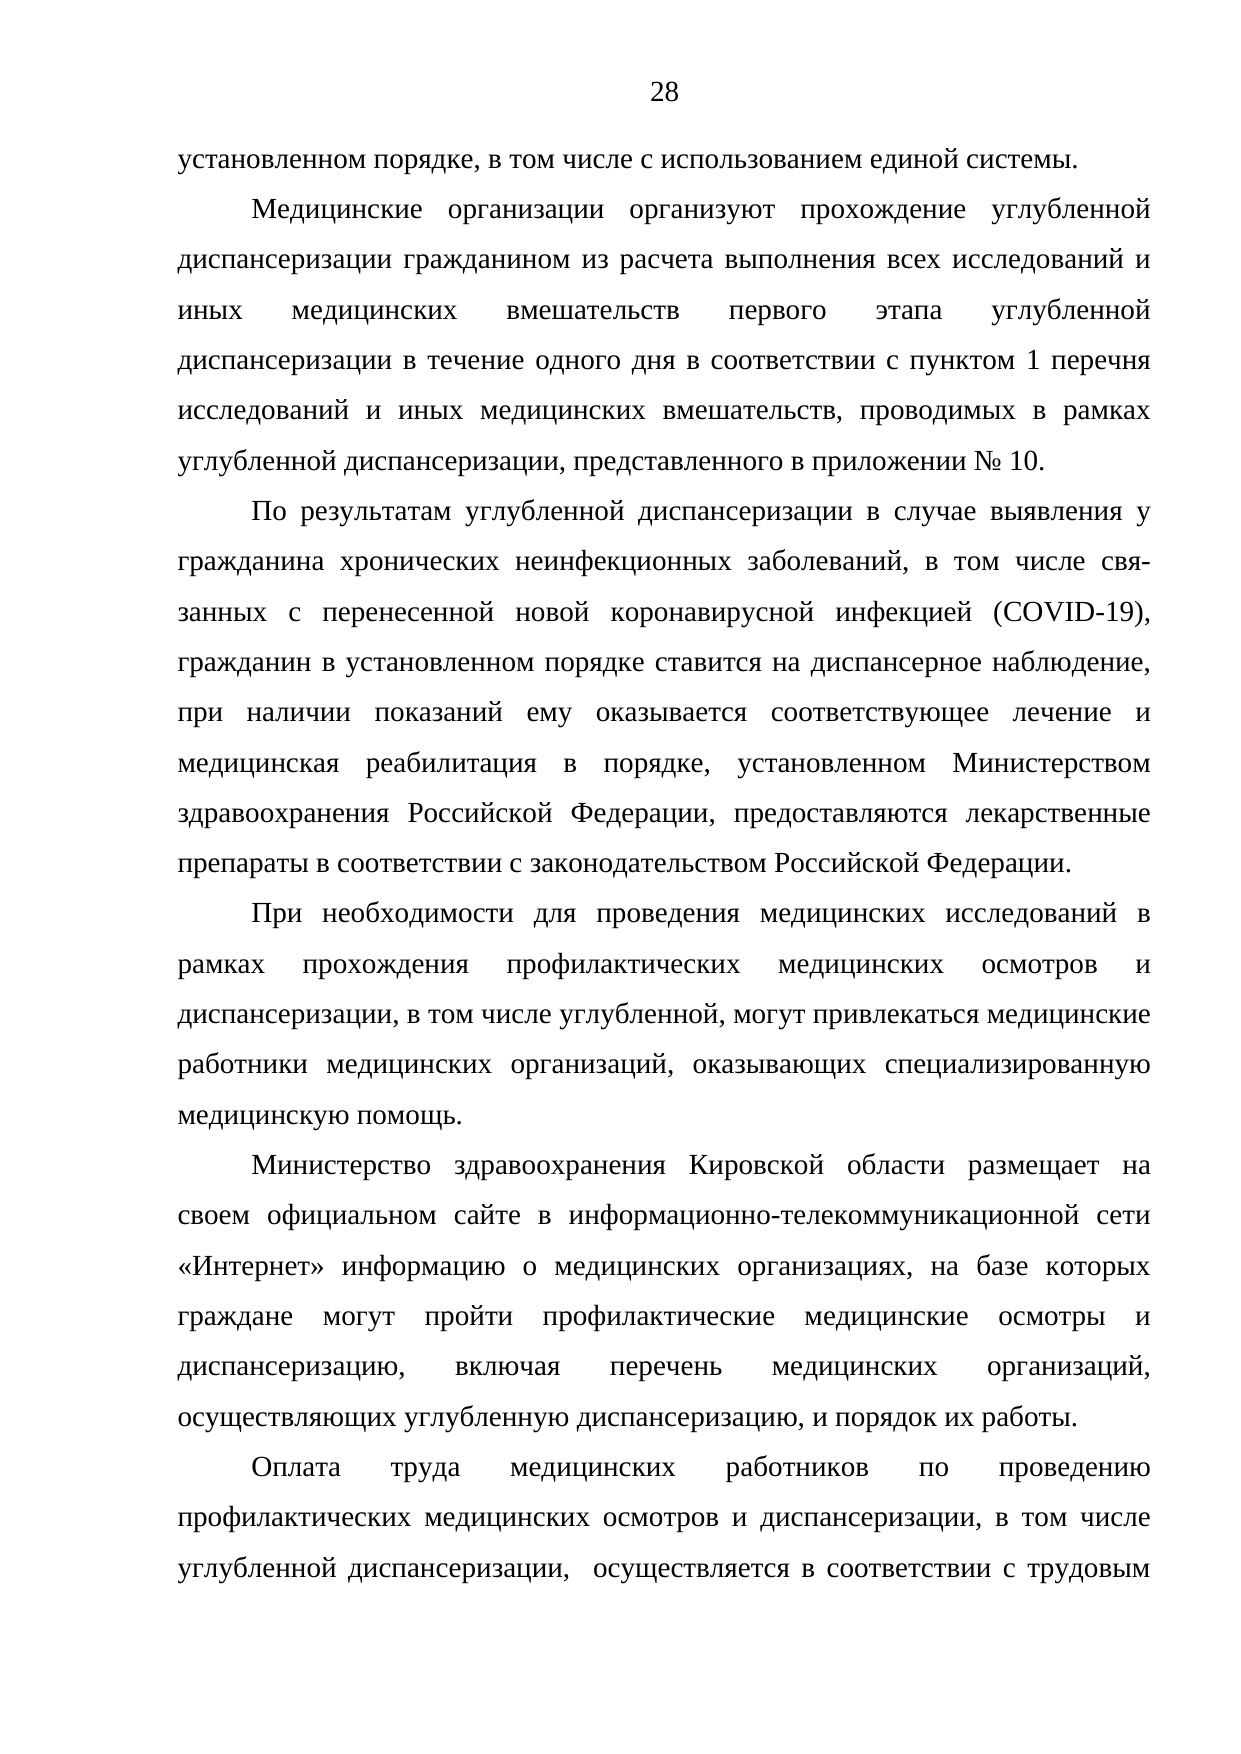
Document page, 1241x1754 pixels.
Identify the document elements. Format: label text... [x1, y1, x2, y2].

text При необходимости для проведения медицинских исследований в рамках прохождения профилактических медицинских осмотров и диспансеризации, в том числе углубленной, могут привлекаться медицинские работники медицинских организаций, оказывающих специализированную медицинскую помощь. [177, 896, 1152, 1130]
text По результатам углубленной диспансеризации в случае выявления у гражданина хронических неинфекционных заболеваний, в том числе свя-занных с перенесенной новой коронавирусной инфекцией (COVID-19), гражданин в установленном порядке ставится на диспансерное наблюдение, при наличии показаний ему оказывается соответствующее лечение и медицинская реабилитация в порядке, установленном Министерством здравоохранения Российской Федерации, предоставляются лекарственные препараты в соответствии с законодательством Российской Федерации. [177, 493, 1152, 879]
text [177, 1449, 1152, 1583]
text Министерство здравоохранения Кировской области размещает на своем официальном сайте в информационно-телекоммуникационной сети «Интернет» информацию о медицинских организациях, на базе которых граждане могут пройти профилактические медицинские осмотры и диспансеризацию, включая перечень медицинских организаций, осуществляющих углубленную диспансеризацию, и порядок их работы. [177, 1147, 1152, 1432]
text Медицинские организации организуют прохождение углубленной диспансеризации гражданином из расчета выполнения всех исследований и иных медицинских вмешательств первого этапа углубленной диспансеризации в течение одного дня в соответствии с пунктом 1 перечня исследований и иных медицинских вмешательств, проводимых в рамках углубленной диспансеризации, представленного в приложении № 10. [177, 191, 1152, 476]
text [177, 141, 1152, 174]
